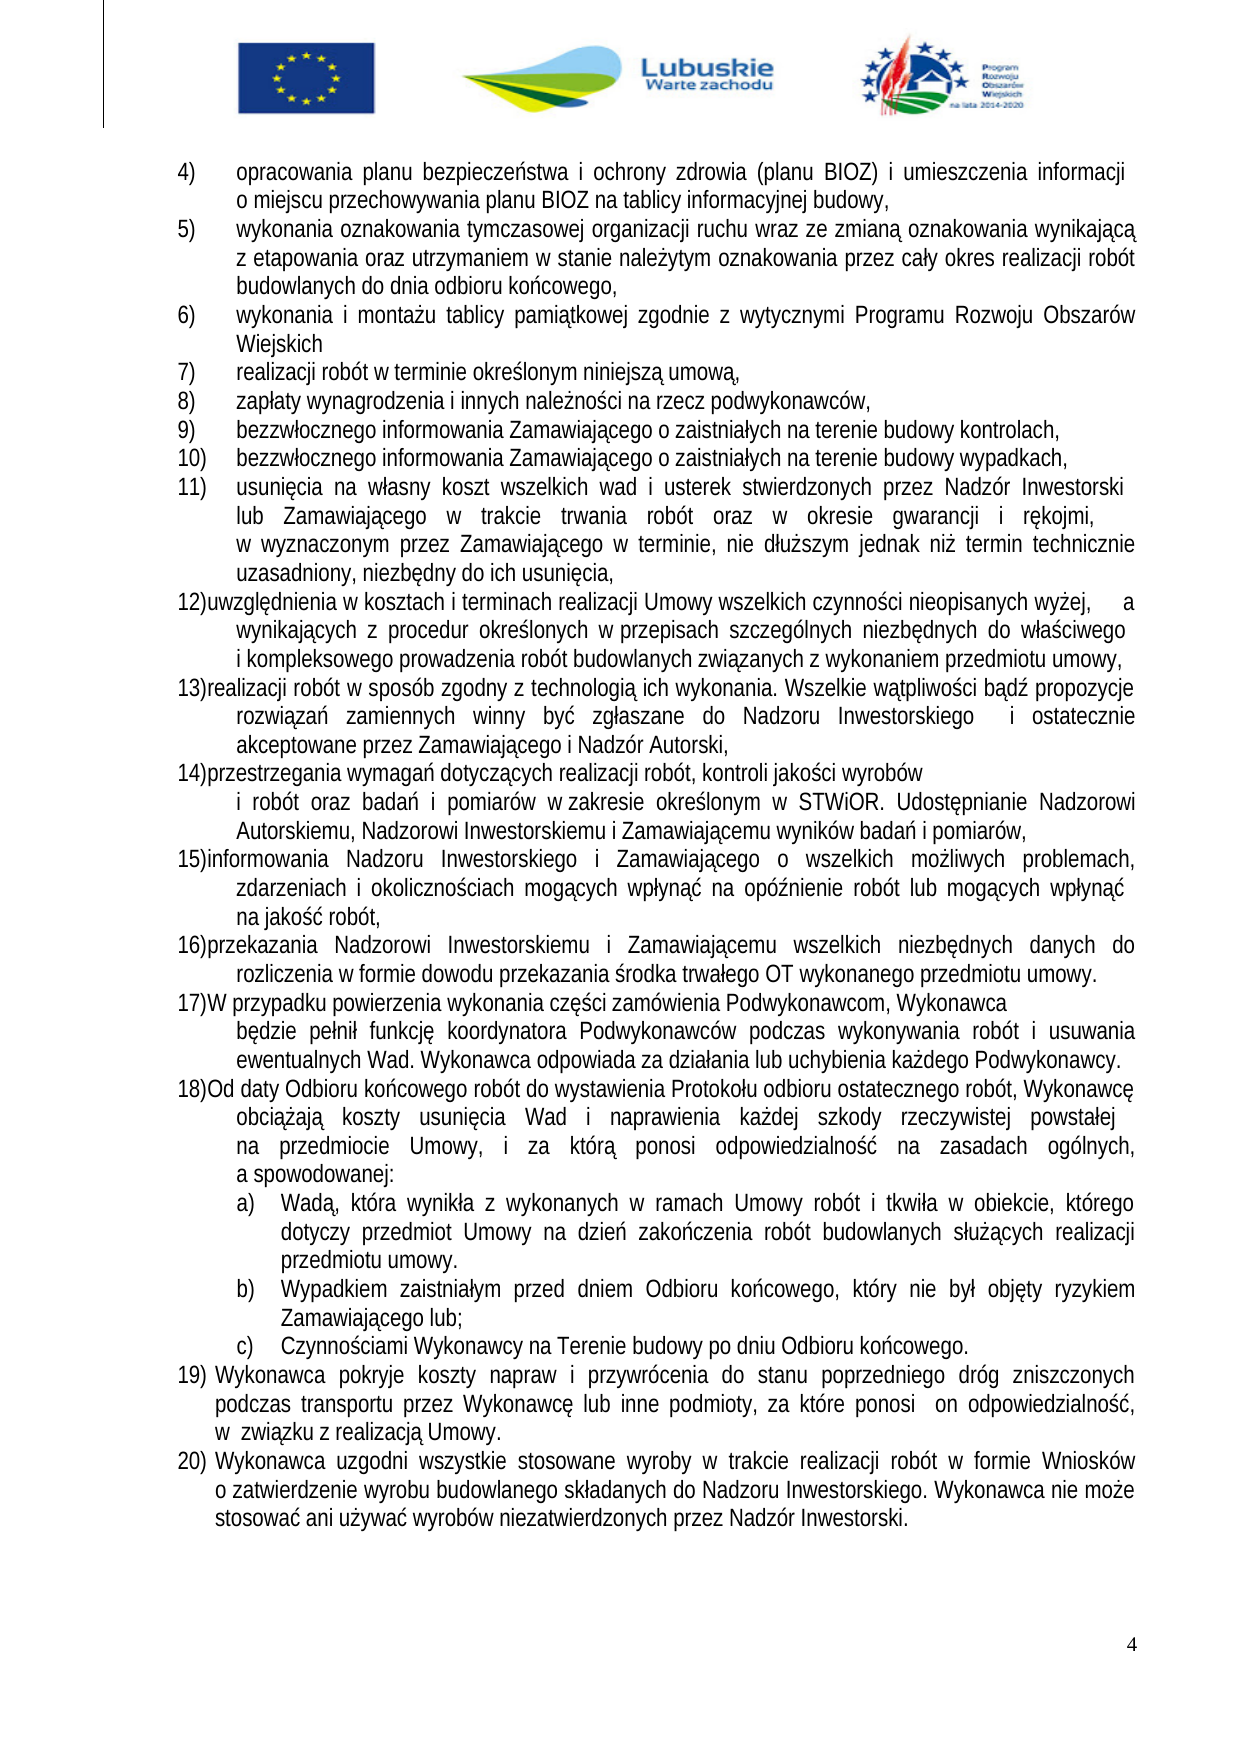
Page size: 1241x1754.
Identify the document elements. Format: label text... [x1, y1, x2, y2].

list Czynnościami Wykonawcy na Terenie budowy po dniu Odbioru końcowego. [236, 1331, 1137, 1360]
list bezzwłocznego informowania Zamawiającego o zaistniałych na terenie budowy wypadkach, [177, 443, 1137, 472]
list wykonania i montażu tablicy pamiątkowej zgodnie z wytycznymi Programu Rozwoju Obszarów Wiejskich [177, 300, 1137, 357]
list przekazania Nadzorowi Inwestorskiemu i Zamawiającemu wszelkich niezbędnych danych do rozliczenia w formie dowodu przekazania środka trwałego OT wykonanego przedmiotu umowy. [177, 930, 1137, 988]
list informowania Nadzoru Inwestorskiego i Zamawiającego o wszelkich możliwych problemach, zdarzeniach i okolicznościach mogących wpłynąć na opóźnienie robót lub mogących wpłynąć na jakość robót, [177, 844, 1137, 930]
list Wykonawca uzgodni wszystkie stosowane wyroby w trakcie realizacji robót w formie Wniosków o zatwierdzenie wyrobu budowlanego składanych do Nadzoru Inwestorskiego. Wykonawca nie może stosować ani używać wyrobów niezatwierdzonych przez Nadzór Inwestorski. [177, 1446, 1137, 1532]
list usunięcia na własny koszt wszelkich wad i usterek stwierdzonych przez Nadzór Inwestorski lub Zamawiającego w trakcie trwania robót oraz w okresie gwarancji i rękojmi, w wyznaczonym przez Zamawiającego w terminie, nie dłuższym jednak niż termin technicznie uzasadniony, niezbędny do ich usunięcia, [177, 472, 1137, 587]
list realizacji robót w sposób zgodny z technologią ich wykonania. Wszelkie wątpliwości bądź propozycje rozwiązań zamiennych winny być zgłaszane do Nadzoru Inwestorskiego i ostatecznie akceptowane przez Zamawiającego i Nadzór Autorski, [177, 672, 1137, 758]
list opracowania planu bezpieczeństwa i ochrony zdrowia (planu BIOZ) i umieszczenia informacji o miejscu przechowywania planu BIOZ na tablicy informacyjnej budowy, [177, 157, 1137, 214]
list W przypadku powierzenia wykonania części zamówienia Podwykonawcom, Wykonawca będzie pełnił funkcję koordynatora Podwykonawców podczas wykonywania robót i usuwania ewentualnych Wad. Wykonawca odpowiada za działania lub uchybienia każdego Podwykonawcy. [177, 988, 1137, 1073]
list Od daty Odbioru końcowego robót do wystawienia Protokołu odbioru ostatecznego robót, Wykonawcę obciążają koszty usunięcia Wad i naprawienia każdej szkody rzeczywistej powstałej na przedmiocie Umowy, i za którą ponosi odpowiedzialność na zasadach ogólnych, a spowodowanej: [177, 1073, 1137, 1188]
list Wypadkiem zaistniałym przed dniem Odbioru końcowego, który nie był objęty ryzykiem Zamawiającego lub; [236, 1274, 1137, 1331]
list przestrzegania wymagań dotyczących realizacji robót, kontroli jakości wyrobów i robót oraz badań i pomiarów w zakresie określonym w STWiOR. Udostępnianie Nadzorowi Autorskiemu, Nadzorowi Inwestorskiemu i Zamawiającemu wyników badań i pomiarów, [177, 758, 1137, 844]
list bezzwłocznego informowania Zamawiającego o zaistniałych na terenie budowy kontrolach, [177, 415, 1137, 443]
list wykonania oznakowania tymczasowej organizacji ruchu wraz ze zmianą oznakowania wynikającą z etapowania oraz utrzymaniem w stanie należytym oznakowania przez cały okres realizacji robót budowlanych do dnia odbioru końcowego, [177, 214, 1137, 300]
picture [221, 28, 1046, 128]
list Wykonawca pokryje koszty napraw i przywrócenia do stanu poprzedniego dróg zniszczonych podczas transportu przez Wykonawcę lub inne podmioty, za które ponosi on odpowiedzialność, w związku z realizacją Umowy. [177, 1360, 1137, 1446]
list realizacji robót w terminie określonym niniejszą umową, [177, 357, 1137, 386]
list zapłaty wynagrodzenia i innych należności na rzecz podwykonawców, [177, 386, 1137, 415]
list Wadą, która wynikła z wykonanych w ramach Umowy robót i tkwiła w obiekcie, którego dotyczy przedmiot Umowy na dzień zakończenia robót budowlanych służących realizacji przedmiotu umowy. [236, 1188, 1137, 1274]
list uwzględnienia w kosztach i terminach realizacji Umowy wszelkich czynności nieopisanych wyżej, a wynikających z procedur określonych w przepisach szczególnych niezbędnych do właściwego i kompleksowego prowadzenia robót budowlanych związanych z wykonaniem przedmiotu umowy, [177, 587, 1137, 672]
